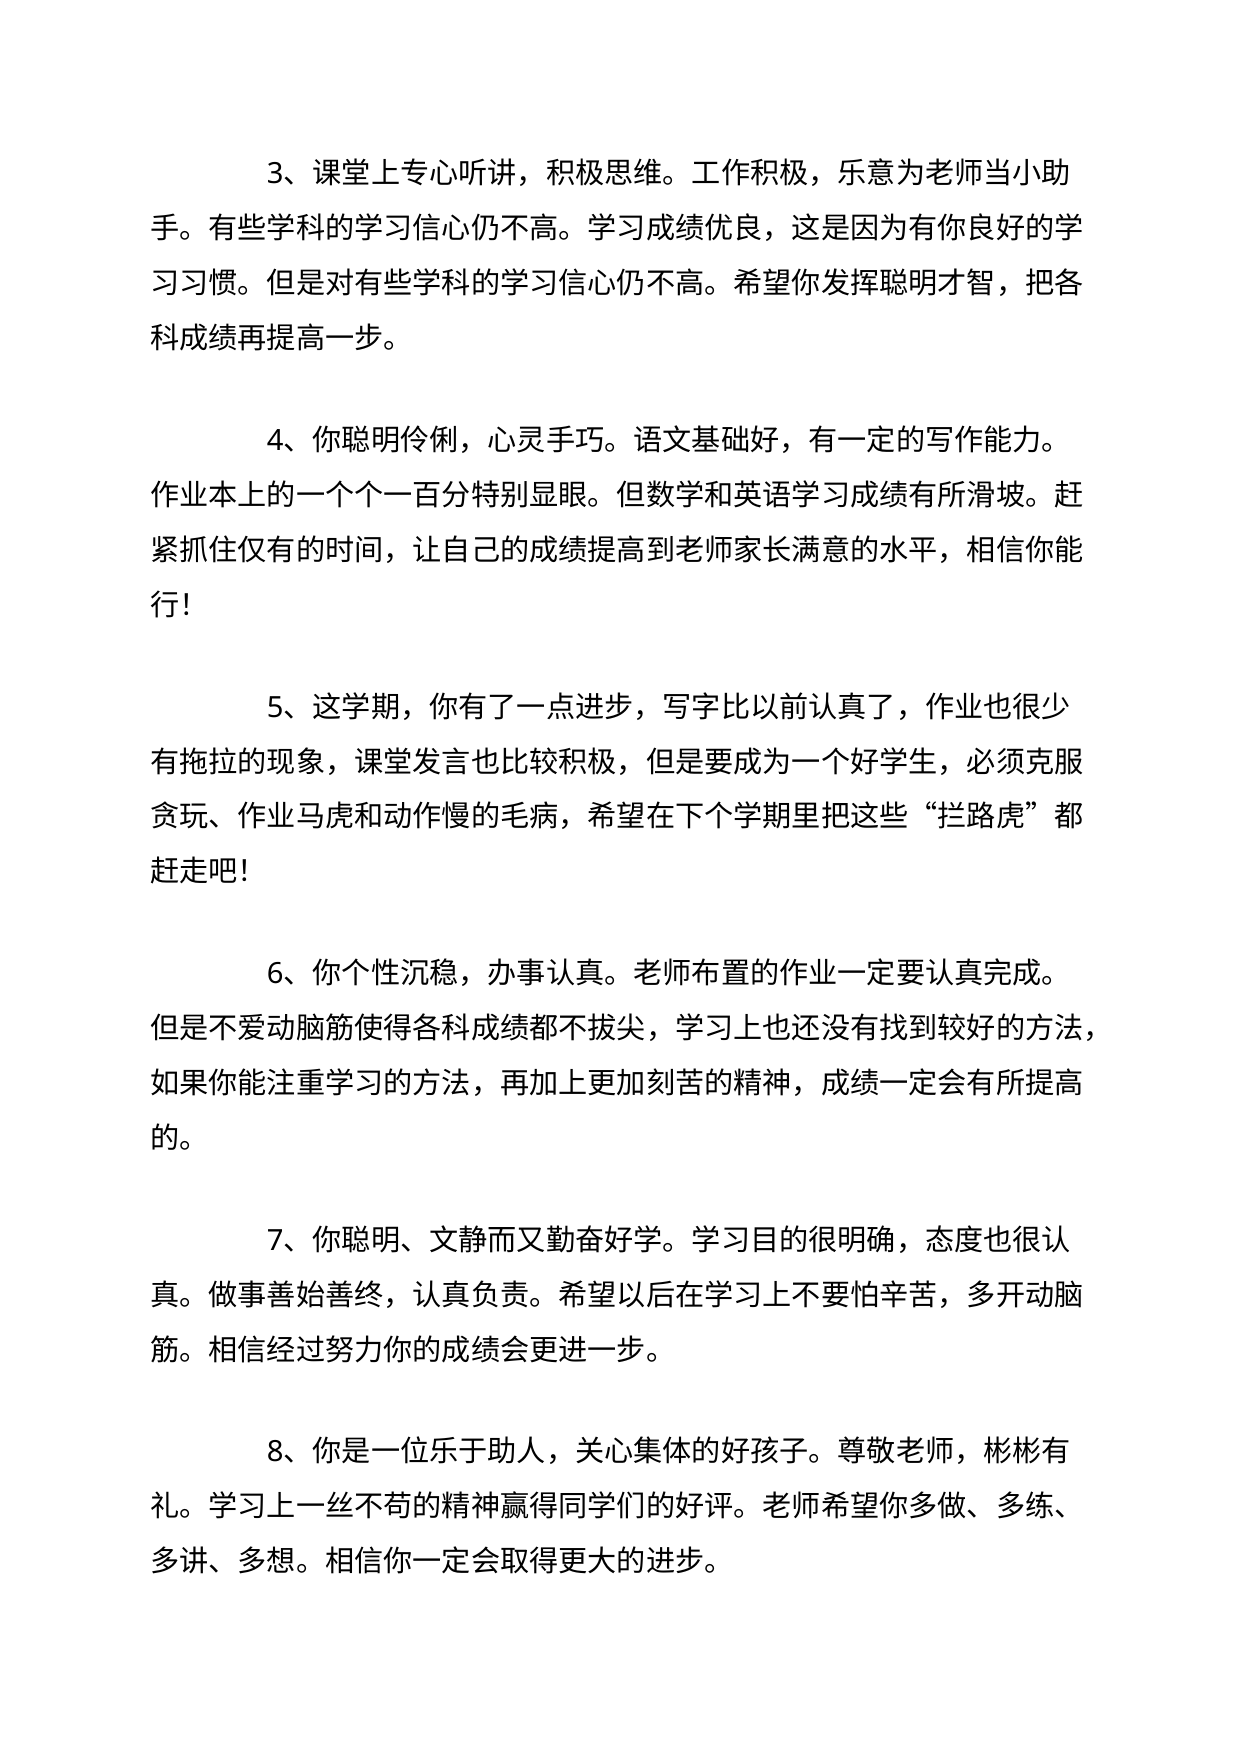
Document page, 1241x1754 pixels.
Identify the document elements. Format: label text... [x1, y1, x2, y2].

text 6、你个性沉稳，办事认真。老师布置的作业一定要认真完成。但是不爱动脑筋使得各科成绩都不拔尖，学习上也还没有找到较好的方法，如果你能注重学习的方法，再加上更加刻苦的精神，成绩一定会有所提高的。 [150, 950, 1090, 1157]
text 7、你聪明、文静而又勤奋好学。学习目的很明确，态度也很认真。做事善始善终，认真负责。希望以后在学习上不要怕辛苦，多开动脑筋。相信经过努力你的成绩会更进一步。 [150, 1216, 1090, 1368]
text 8、你是一位乐于助人，关心集体的好孩子。尊敬老师，彬彬有礼。学习上一丝不苟的精神赢得同学们的好评。老师希望你多做、多练、多讲、多想。相信你一定会取得更大的进步。 [150, 1428, 1090, 1580]
text 3、课堂上专心听讲，积极思维。工作积极，乐意为老师当小助手。有些学科的学习信心仍不高。学习成绩优良，这是因为有你良好的学习习惯。但是对有些学科的学习信心仍不高。希望你发挥聪明才智，把各科成绩再提高一步。 [150, 150, 1090, 357]
text 5、这学期，你有了一点进步，写字比以前认真了，作业也很少有拖拉的现象，课堂发言也比较积极，但是要成为一个好学生，必须克服贪玩、作业马虎和动作慢的毛病，希望在下个学期里把这些“拦路虎”都赶走吧！ [150, 683, 1090, 890]
text 4、你聪明伶俐，心灵手巧。语文基础好，有一定的写作能力。作业本上的一个个一百分特别显眼。但数学和英语学习成绩有所滑坡。赶紧抓住仅有的时间，让自己的成绩提高到老师家长满意的水平，相信你能行！ [150, 417, 1090, 624]
